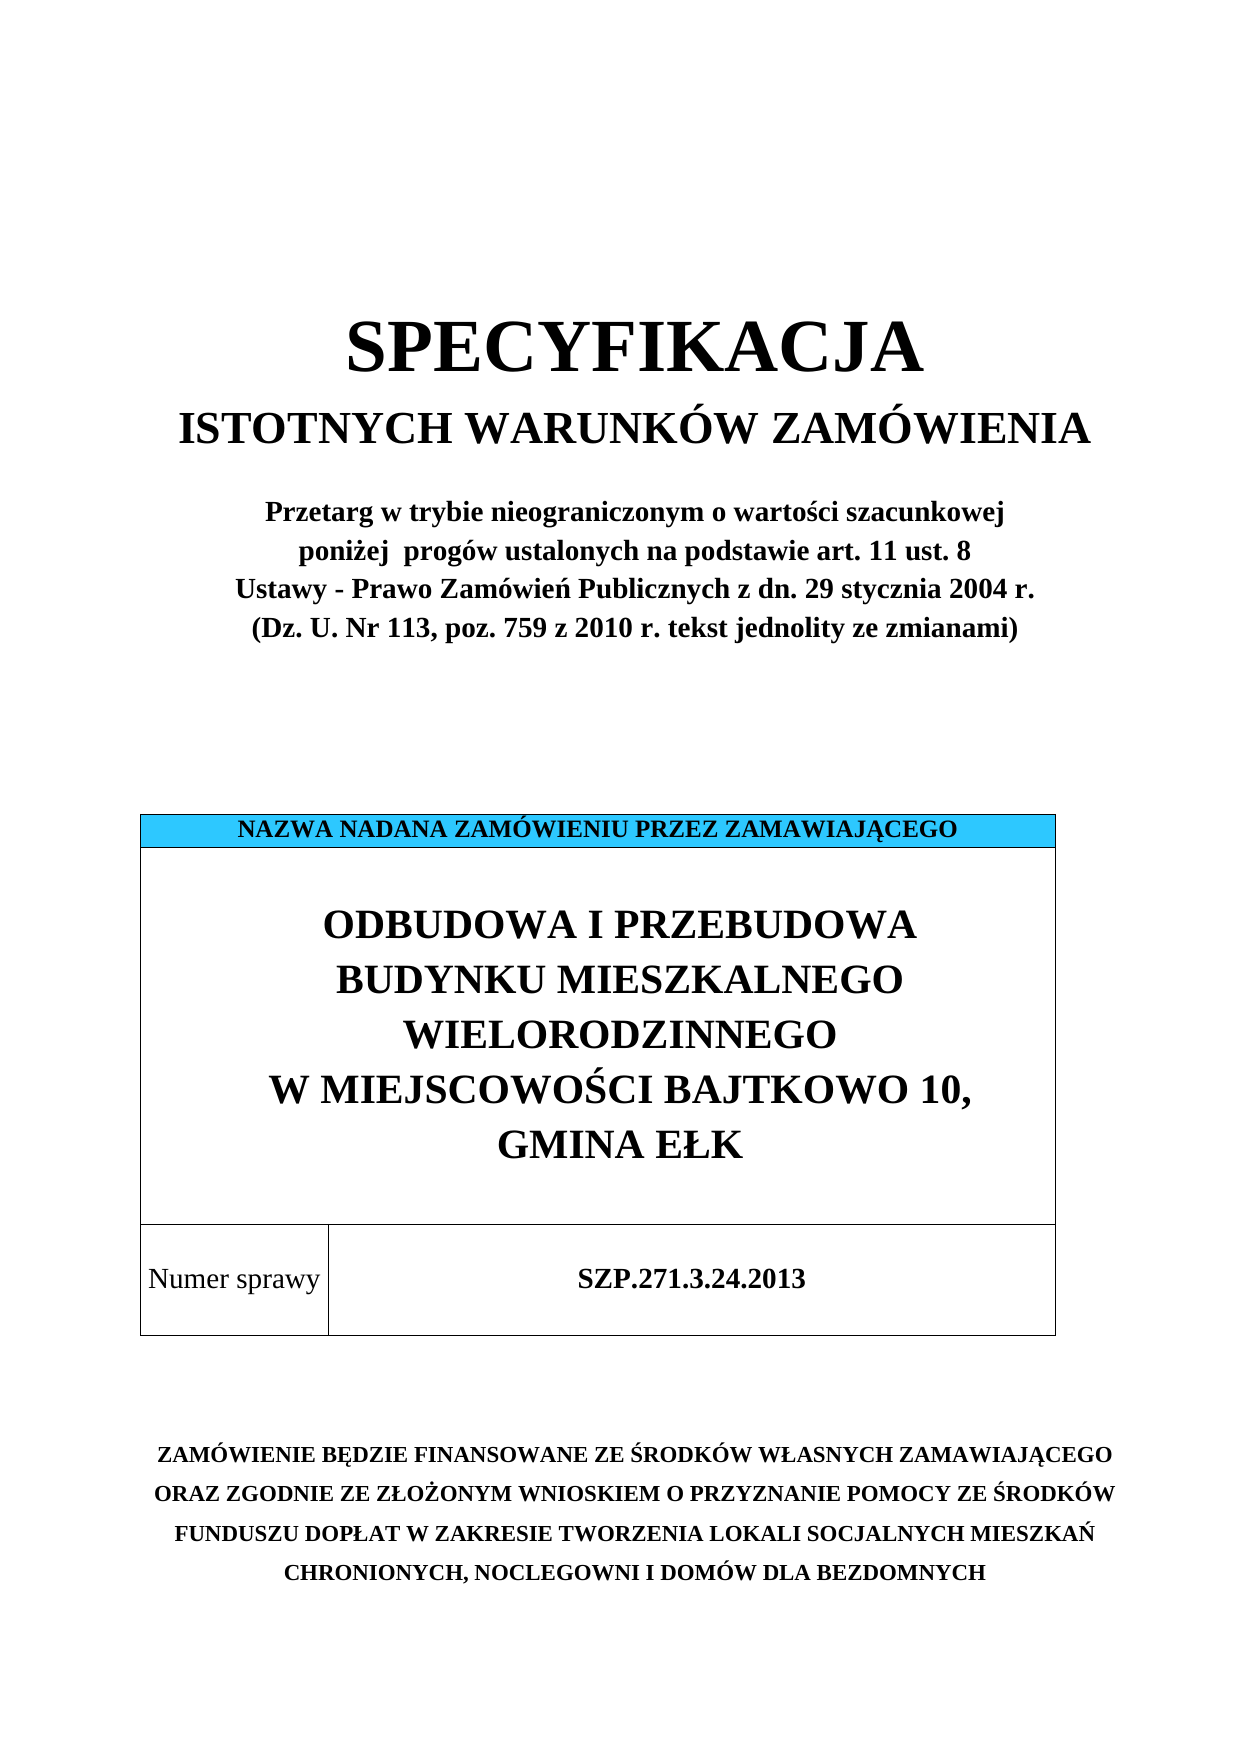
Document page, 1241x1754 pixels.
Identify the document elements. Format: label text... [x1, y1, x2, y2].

subtitle Ustawy - Prawo Zamówień Publicznych z dn. 29 stycznia 2004 r. [148, 572, 1122, 605]
text ZAMÓWIENIE BĘDZIE FINANSOWANE ZE ŚRODKÓW WŁASNYCH ZAMAWIAJĄCEGO [148, 1441, 1122, 1467]
table_cell SZP.271.3.24.2013 [329, 1225, 1055, 1335]
table_cell Numer sprawy [141, 1225, 328, 1335]
subtitle SPECYFIKACJA [148, 302, 1122, 388]
subtitle Przetarg w trybie nieograniczonym o wartości szacunkowej [148, 494, 1122, 528]
subtitle (Dz. U. Nr 113, poz. 759 z 2010 r. tekst jednolity ze zmianami) [148, 610, 1122, 644]
text ORAZ ZGODNIE ZE ZŁOŻONYM WNIOSKIEM O PRZYZNANIE POMOCY ZE ŚRODKÓW FUNDUSZU DOPŁAT W ZAKRESIE TWORZENIA LOKALI SOCJALNYCH MIESZKAŃ CHRONIONYCH, NOCLEGOWNI I DOMÓW DLA BEZDOMNYCH [148, 1481, 1122, 1586]
table_header NAZWA NADANA ZAMÓWIENIU PRZEZ ZAMAWIAJĄCEGO [141, 815, 1055, 847]
subtitle ISTOTNYCH WARUNKÓW ZAMÓWIENIA [148, 401, 1122, 454]
table_cell ODBUDOWA I PRZEBUDOWA BUDYNKU MIESZKALNEGO WIELORODZINNEGO W MIEJSCOWOŚCI BAJTKOWO 10, GMINA EŁK [141, 848, 1055, 1224]
subtitle poniżej progów ustalonych na podstawie art. 11 ust. 8 [148, 533, 1122, 567]
